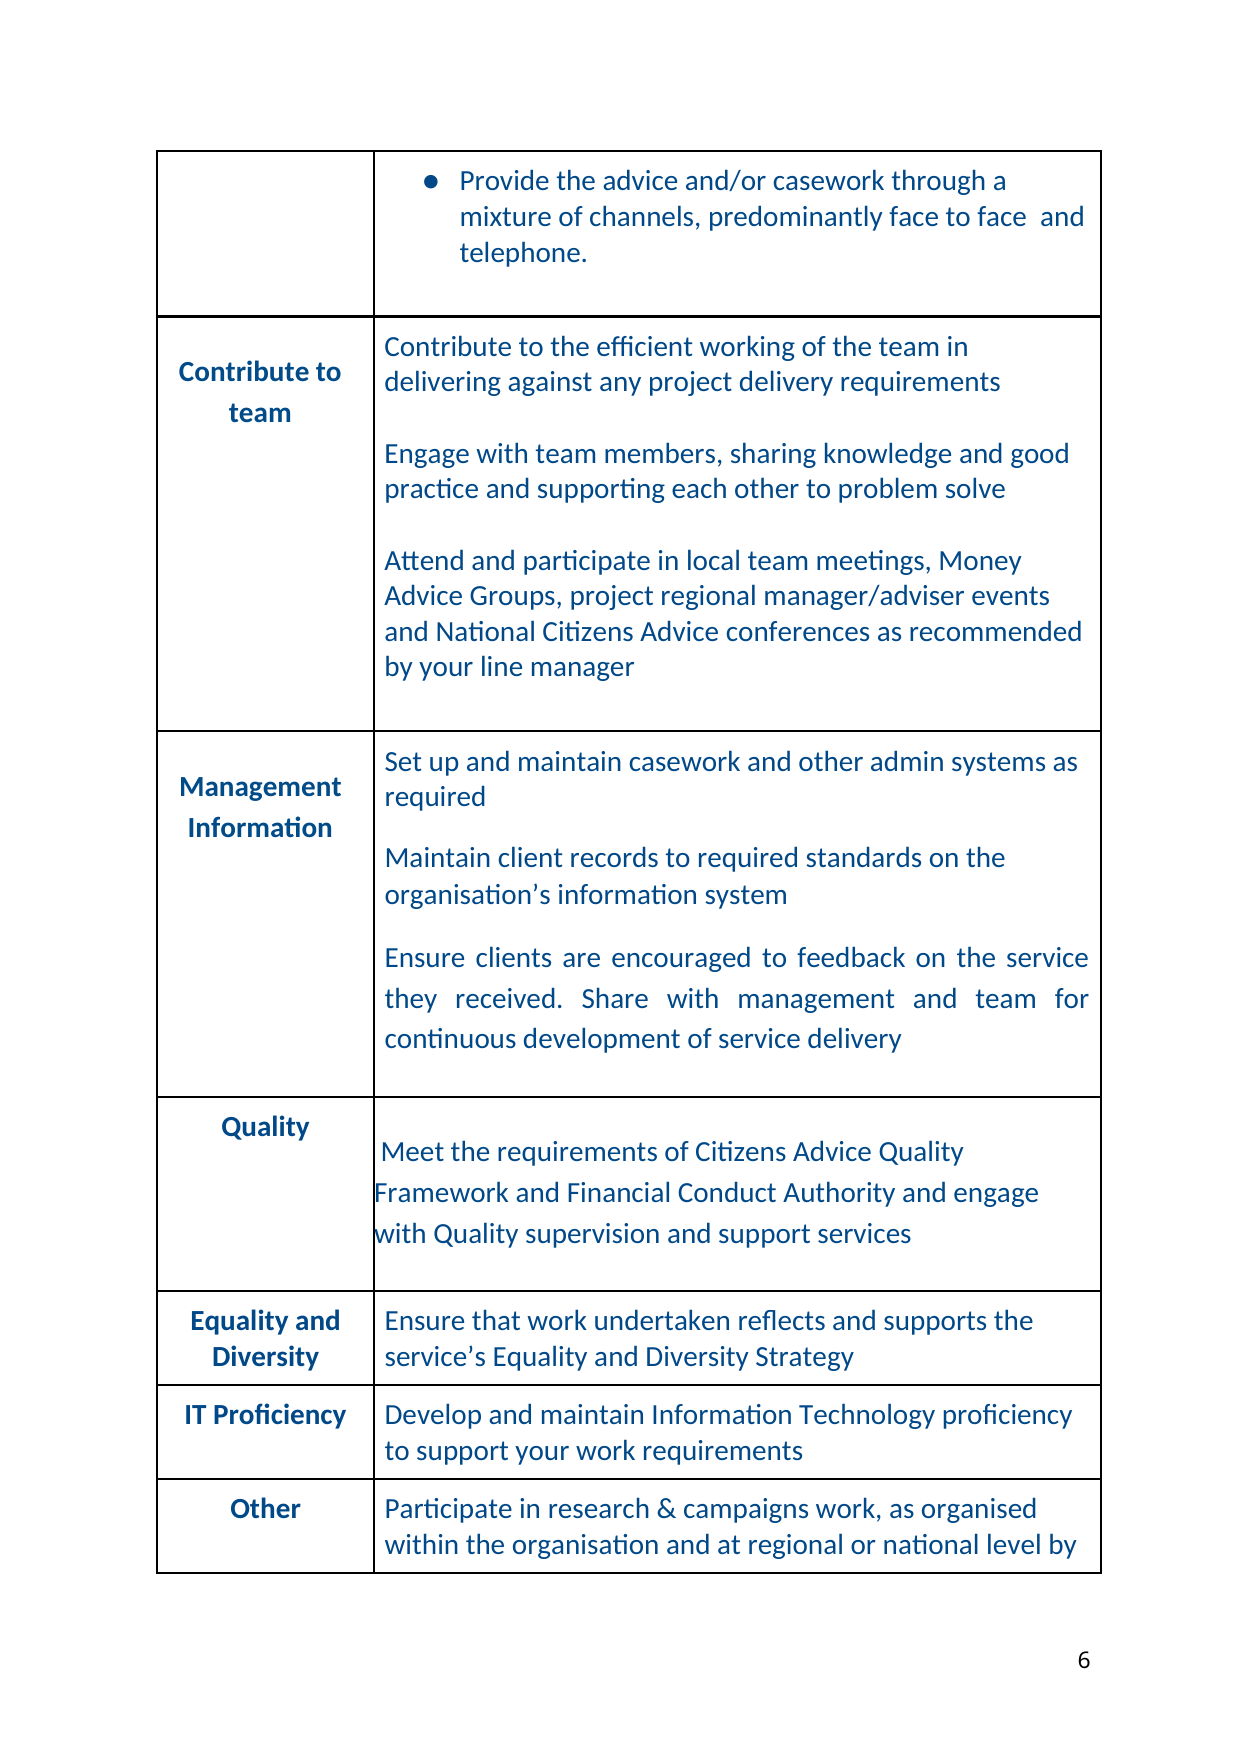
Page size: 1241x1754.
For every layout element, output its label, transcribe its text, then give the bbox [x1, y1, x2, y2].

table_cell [158, 152, 373, 315]
table_cell Set up and maintain casework and other admin systems as required Maintain client records to required standards on the organisation’s information system Ensure clients are encouraged to feedback on the service they received. Share with management and team for continuous development of service delivery [375, 732, 1100, 1096]
table_cell Quality [158, 1098, 373, 1290]
table_cell Management Information [158, 732, 373, 1096]
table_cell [375, 152, 1100, 315]
table_cell Contribute to team [158, 318, 373, 730]
table_cell Other [158, 1480, 373, 1572]
table_cell Meet the requirements of Citizens Advice Quality Framework and Financial Conduct Authority and engage with Quality supervision and support services [375, 1098, 1100, 1290]
table_cell Equality and Diversity [158, 1292, 373, 1384]
table_cell Develop and maintain Information Technology proficiency to support your work requirements [375, 1386, 1100, 1478]
table_cell Contribute to the efficient working of the team in delivering against any project delivery requirements Engage with team members, sharing knowledge and good practice and supporting each other to problem solve Attend and participate in local team meetings, Money Advice Groups, project regional manager/adviser events and National Citizens Advice conferences as recommended by your line manager [375, 318, 1100, 730]
table_cell Ensure that work undertaken reflects and supports the service’s Equality and Diversity Strategy [375, 1292, 1100, 1384]
table_cell IT Proficiency [158, 1386, 373, 1478]
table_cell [375, 1480, 1100, 1572]
